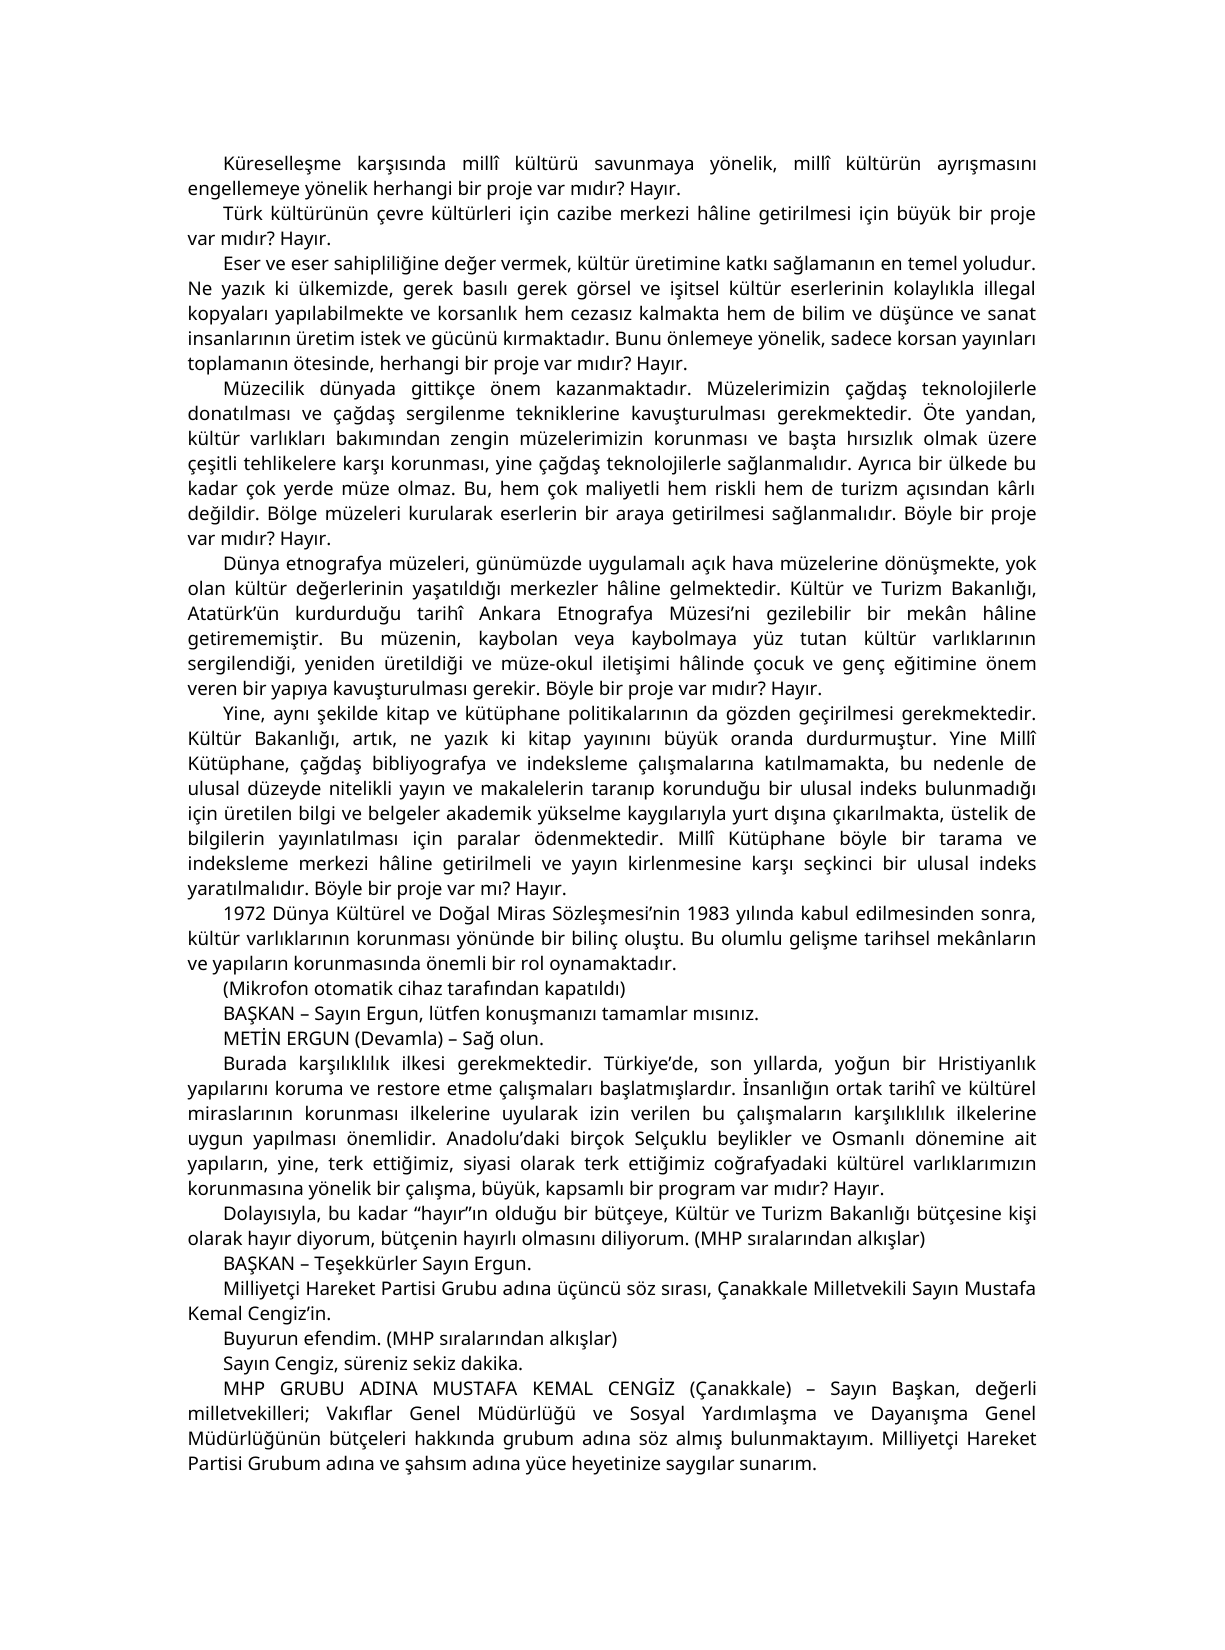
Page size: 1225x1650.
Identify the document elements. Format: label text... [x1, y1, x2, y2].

text Yine, aynı şekilde kitap ve kütüphane politikalarının da gözden geçirilmesi gerekmektedir. Kültür Bakanlığı, artık, ne yazık ki kitap yayınını büyük oranda durdurmuştur. Yine Millî Kütüphane, çağdaş bibliyografya ve indeksleme çalışmalarına katılmamakta, bu nedenle de ulusal düzeyde nitelikli yayın ve makalelerin taranıp korunduğu bir ulusal indeks bulunmadığı için üretilen bilgi ve belgeler akademik yükselme kaygılarıyla yurt dışına çıkarılmakta, üstelik de bilgilerin yayınlatılması için paralar ödenmektedir. Millî Kütüphane böyle bir tarama ve indeksleme merkezi hâline getirilmeli ve yayın kirlenmesine karşı seçkinci bir ulusal indeks yaratılmalıdır. Böyle bir proje var mı? Hayır. [187, 700, 1037, 900]
text BAŞKAN – Teşekkürler Sayın Ergun. [187, 1250, 1037, 1275]
text Buyurun efendim. (MHP sıralarından alkışlar) [187, 1325, 1037, 1350]
text Küreselleşme karşısında millî kültürü savunmaya yönelik, millî kültürün ayrışmasını engellemeye yönelik herhangi bir proje var mıdır? Hayır. [187, 150, 1037, 200]
text (Mikrofon otomatik cihaz tarafından kapatıldı) [187, 975, 1037, 1000]
text Dünya etnografya müzeleri, günümüzde uygulamalı açık hava müzelerine dönüşmekte, yok olan kültür değerlerinin yaşatıldığı merkezler hâline gelmektedir. Kültür ve Turizm Bakanlığı, Atatürk’ün kurdurduğu tarihî Ankara Etnografya Müzesi’ni gezilebilir bir mekân hâline getirememiştir. Bu müzenin, kaybolan veya kaybolmaya yüz tutan kültür varlıklarının sergilendiği, yeniden üretildiği ve müze-okul iletişimi hâlinde çocuk ve genç eğitimine önem veren bir yapıya kavuşturulması gerekir. Böyle bir proje var mıdır? Hayır. [187, 550, 1037, 700]
text Milliyetçi Hareket Partisi Grubu adına üçüncü söz sırası, Çanakkale Milletvekili Sayın Mustafa Kemal Cengiz’in. [187, 1275, 1037, 1325]
text Müzecilik dünyada gittikçe önem kazanmaktadır. Müzelerimizin çağdaş teknolojilerle donatılması ve çağdaş sergilenme tekniklerine kavuşturulması gerekmektedir. Öte yandan, kültür varlıkları bakımından zengin müzelerimizin korunması ve başta hırsızlık olmak üzere çeşitli tehlikelere karşı korunması, yine çağdaş teknolojilerle sağlanmalıdır. Ayrıca bir ülkede bu kadar çok yerde müze olmaz. Bu, hem çok maliyetli hem riskli hem de turizm açısından kârlı değildir. Bölge müzeleri kurularak eserlerin bir araya getirilmesi sağlanmalıdır. Böyle bir proje var mıdır? Hayır. [187, 375, 1037, 550]
text 1972 Dünya Kültürel ve Doğal Miras Sözleşmesi’nin 1983 yılında kabul edilmesinden sonra, kültür varlıklarının korunması yönünde bir bilinç oluştu. Bu olumlu gelişme tarihsel mekânların ve yapıların korunmasında önemli bir rol oynamaktadır. [187, 900, 1037, 975]
text Burada karşılıklılık ilkesi gerekmektedir. Türkiye’de, son yıllarda, yoğun bir Hristiyanlık yapılarını koruma ve restore etme çalışmaları başlatmışlardır. İnsanlığın ortak tarihî ve kültürel miraslarının korunması ilkelerine uyularak izin verilen bu çalışmaların karşılıklılık ilkelerine uygun yapılması önemlidir. Anadolu’daki birçok Selçuklu beylikler ve Osmanlı dönemine ait yapıların, yine, terk ettiğimiz, siyasi olarak terk ettiğimiz coğrafyadaki kültürel varlıklarımızın korunmasına yönelik bir çalışma, büyük, kapsamlı bir program var mıdır? Hayır. [187, 1050, 1037, 1200]
text Sayın Cengiz, süreniz sekiz dakika. [187, 1350, 1037, 1375]
text BAŞKAN – Sayın Ergun, lütfen konuşmanızı tamamlar mısınız. [187, 1000, 1037, 1025]
text Dolayısıyla, bu kadar “hayır”ın olduğu bir bütçeye, Kültür ve Turizm Bakanlığı bütçesine kişi olarak hayır diyorum, bütçenin hayırlı olmasını diliyorum. (MHP sıralarından alkışlar) [187, 1200, 1037, 1250]
text Eser ve eser sahipliliğine değer vermek, kültür üretimine katkı sağlamanın en temel yoludur. Ne yazık ki ülkemizde, gerek basılı gerek görsel ve işitsel kültür eserlerinin kolaylıkla illegal kopyaları yapılabilmekte ve korsanlık hem cezasız kalmakta hem de bilim ve düşünce ve sanat insanlarının üretim istek ve gücünü kırmaktadır. Bunu önlemeye yönelik, sadece korsan yayınları toplamanın ötesinde, herhangi bir proje var mıdır? Hayır. [187, 250, 1037, 375]
text METİN ERGUN (Devamla) – Sağ olun. [187, 1025, 1037, 1050]
text MHP GRUBU ADINA MUSTAFA KEMAL CENGİZ (Çanakkale) – Sayın Başkan, değerli milletvekilleri; Vakıflar Genel Müdürlüğü ve Sosyal Yardımlaşma ve Dayanışma Genel Müdürlüğünün bütçeleri hakkında grubum adına söz almış bulunmaktayım. Milliyetçi Hareket Partisi Grubum adına ve şahsım adına yüce heyetinize saygılar sunarım. [187, 1375, 1037, 1475]
text Türk kültürünün çevre kültürleri için cazibe merkezi hâline getirilmesi için büyük bir proje var mıdır? Hayır. [187, 200, 1037, 250]
